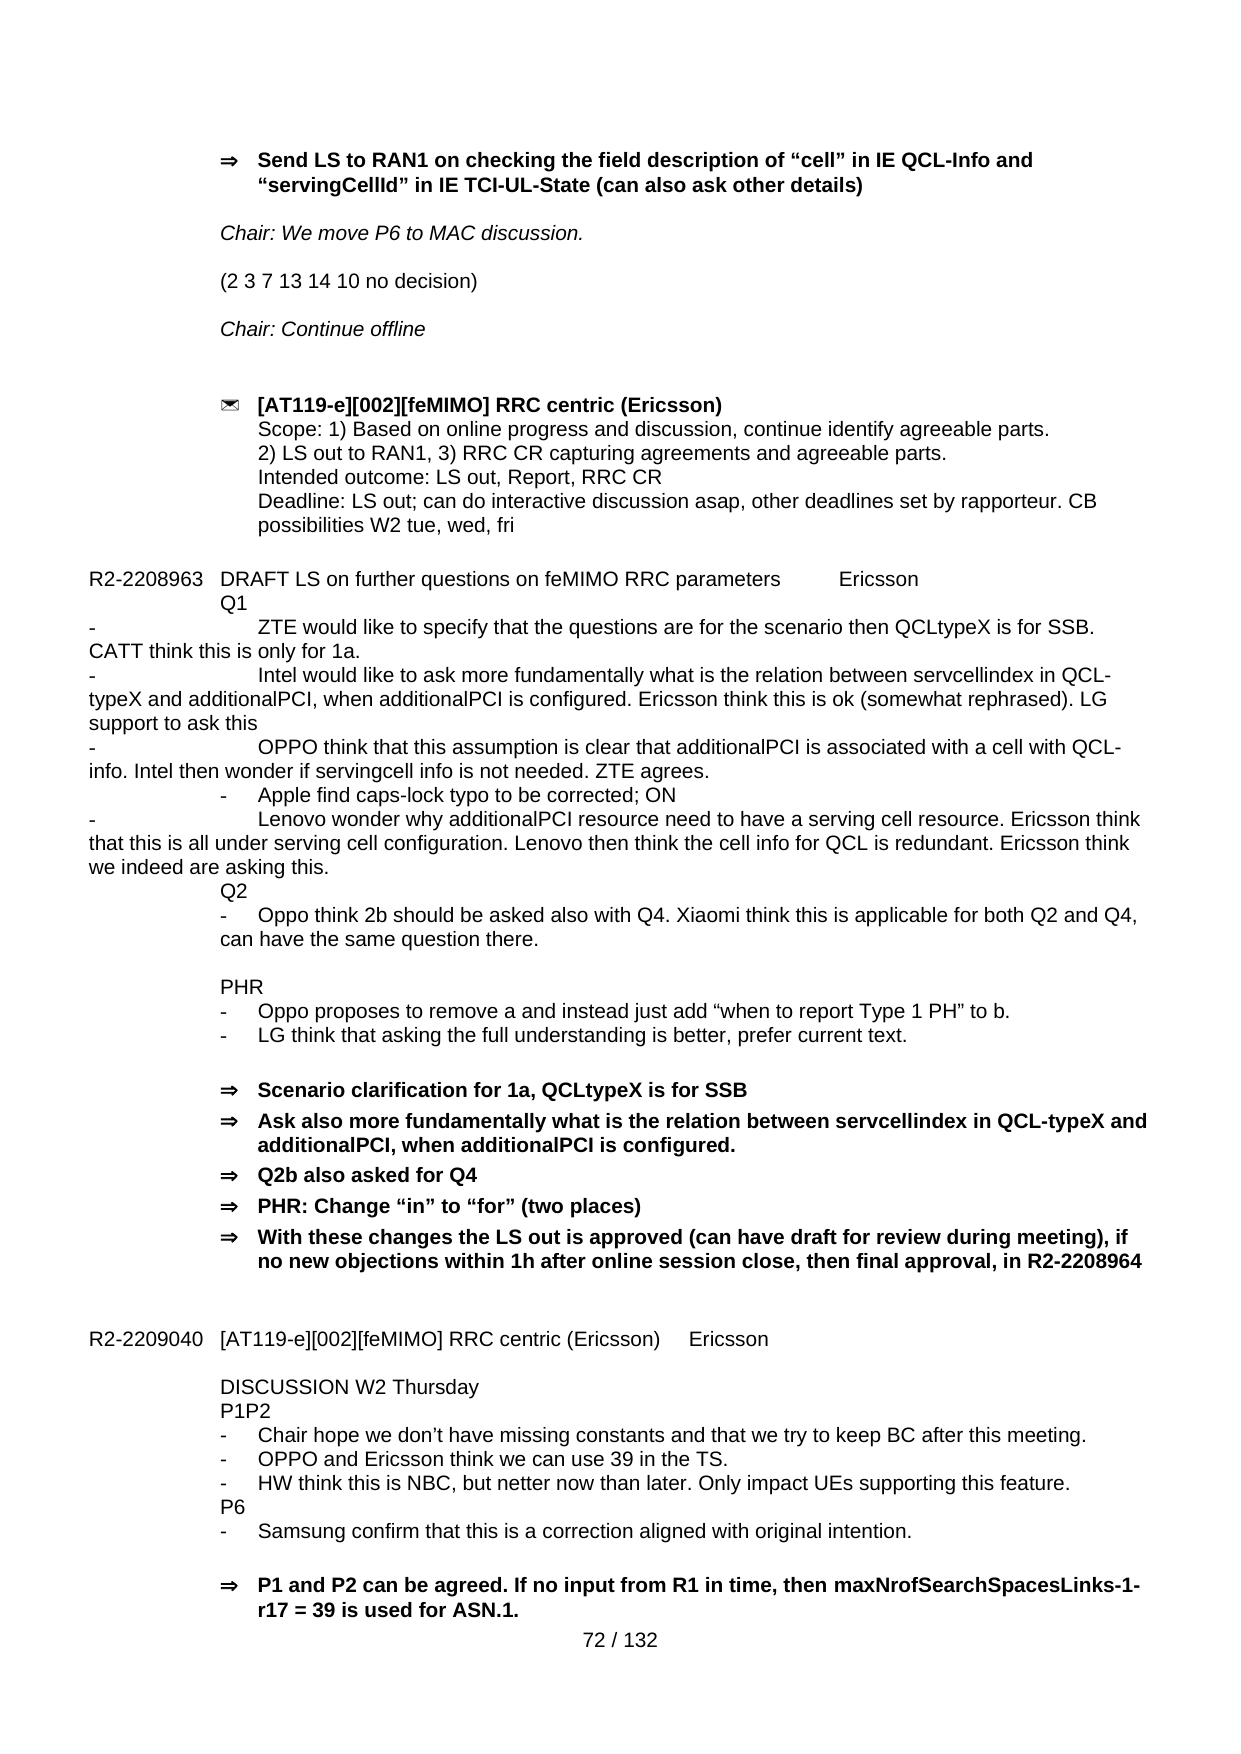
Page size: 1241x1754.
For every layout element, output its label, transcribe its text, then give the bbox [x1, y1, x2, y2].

text - Samsung confirm that this is a correction aligned with original intention. [220, 1519, 1152, 1543]
text Chair: Continue offline [220, 317, 1152, 341]
list Intel would like to ask more fundamentally what is the relation between servcellindex in QCL-typeX and additionalPCI, when additionalPCI is configured. Ericsson think this is ok (somewhat rephrased). LG support to ask this [89, 663, 1152, 735]
text P1 and P2 can be agreed. If no input from R1 in time, then maxNrofSearchSpacesLinks-1-r17 = 39 is used for ASN.1. [220, 1573, 1152, 1621]
text PHR: Change “in” to “for” (two places) [220, 1194, 1152, 1218]
list Apple find caps-lock typo to be corrected; ON [220, 783, 1152, 807]
text PHR [220, 975, 1152, 999]
text DISCUSSION W2 Thursday [220, 1375, 1152, 1399]
title R2-2208963 DRAFT LS on further questions on feMIMO RRC parameters Ericsson [89, 567, 1152, 591]
list Oppo think 2b should be asked also with Q4. Xiaomi think this is applicable for both Q2 and Q4, can have the same question there. [220, 903, 1152, 951]
list Lenovo wonder why additionalPCI resource need to have a serving cell resource. Ericsson think that this is all under serving cell configuration. Lenovo then think the cell info for QCL is redundant. Ericsson think we indeed are asking this. [89, 807, 1152, 879]
text Deadline: LS out; can do interactive discussion asap, other deadlines set by rapporteur. CB possibilities W2 tue, wed, fri [220, 488, 1152, 536]
text P6 [220, 1495, 1152, 1519]
text Intended outcome: LS out, Report, RRC CR [220, 464, 1152, 488]
text Ask also more fundamentally what is the relation between servcellindex in QCL-typeX and additionalPCI, when additionalPCI is configured. [220, 1108, 1152, 1157]
text Scope: 1) Based on online progress and discussion, continue identify agreeable parts. 2) LS out to RAN1, 3) RRC CR capturing agreements and agreeable parts. [220, 417, 1152, 464]
text With these changes the LS out is approved (can have draft for review during meeting), if no new objections within 1h after online session close, then final approval, in R2-2208964 [220, 1224, 1152, 1273]
list OPPO think that this assumption is clear that additionalPCI is associated with a cell with QCL-info. Intel then wonder if servingcell info is not needed. ZTE agrees. [89, 735, 1152, 783]
list LG think that asking the full understanding is better, prefer current text. [220, 1023, 1152, 1047]
list Oppo proposes to remove a and instead just add “when to report Type 1 PH” to b. [220, 999, 1152, 1023]
text Scenario clarification for 1a, QCLtypeX is for SSB [220, 1078, 1152, 1102]
text Q1 [220, 591, 1152, 614]
text - OPPO and Ericsson think we can use 39 in the TS. [220, 1447, 1152, 1471]
text - Chair hope we don’t have missing constants and that we try to keep BC after this meeting. [220, 1423, 1152, 1447]
text [AT119-e][002][feMIMO] RRC centric (Ericsson) [220, 393, 1152, 417]
title R2-2209040 [AT119-e][002][feMIMO] RRC centric (Ericsson) Ericsson [89, 1327, 1152, 1351]
text Q2b also asked for Q4 [220, 1163, 1152, 1188]
text Send LS to RAN1 on checking the field description of “cell” in IE QCL-Info and “servingCellId” in IE TCI-UL-State (can also ask other details) [220, 148, 1152, 197]
text (2 3 7 13 14 10 no decision) [220, 269, 1152, 293]
text P1P2 [220, 1399, 1152, 1423]
text - HW think this is NBC, but netter now than later. Only impact UEs supporting this feature. [220, 1471, 1152, 1495]
text Q2 [220, 879, 1152, 903]
text Chair: We move P6 to MAC discussion. [220, 221, 1152, 245]
list ZTE would like to specify that the questions are for the scenario then QCLtypeX is for SSB. CATT think this is only for 1a. [89, 614, 1152, 663]
